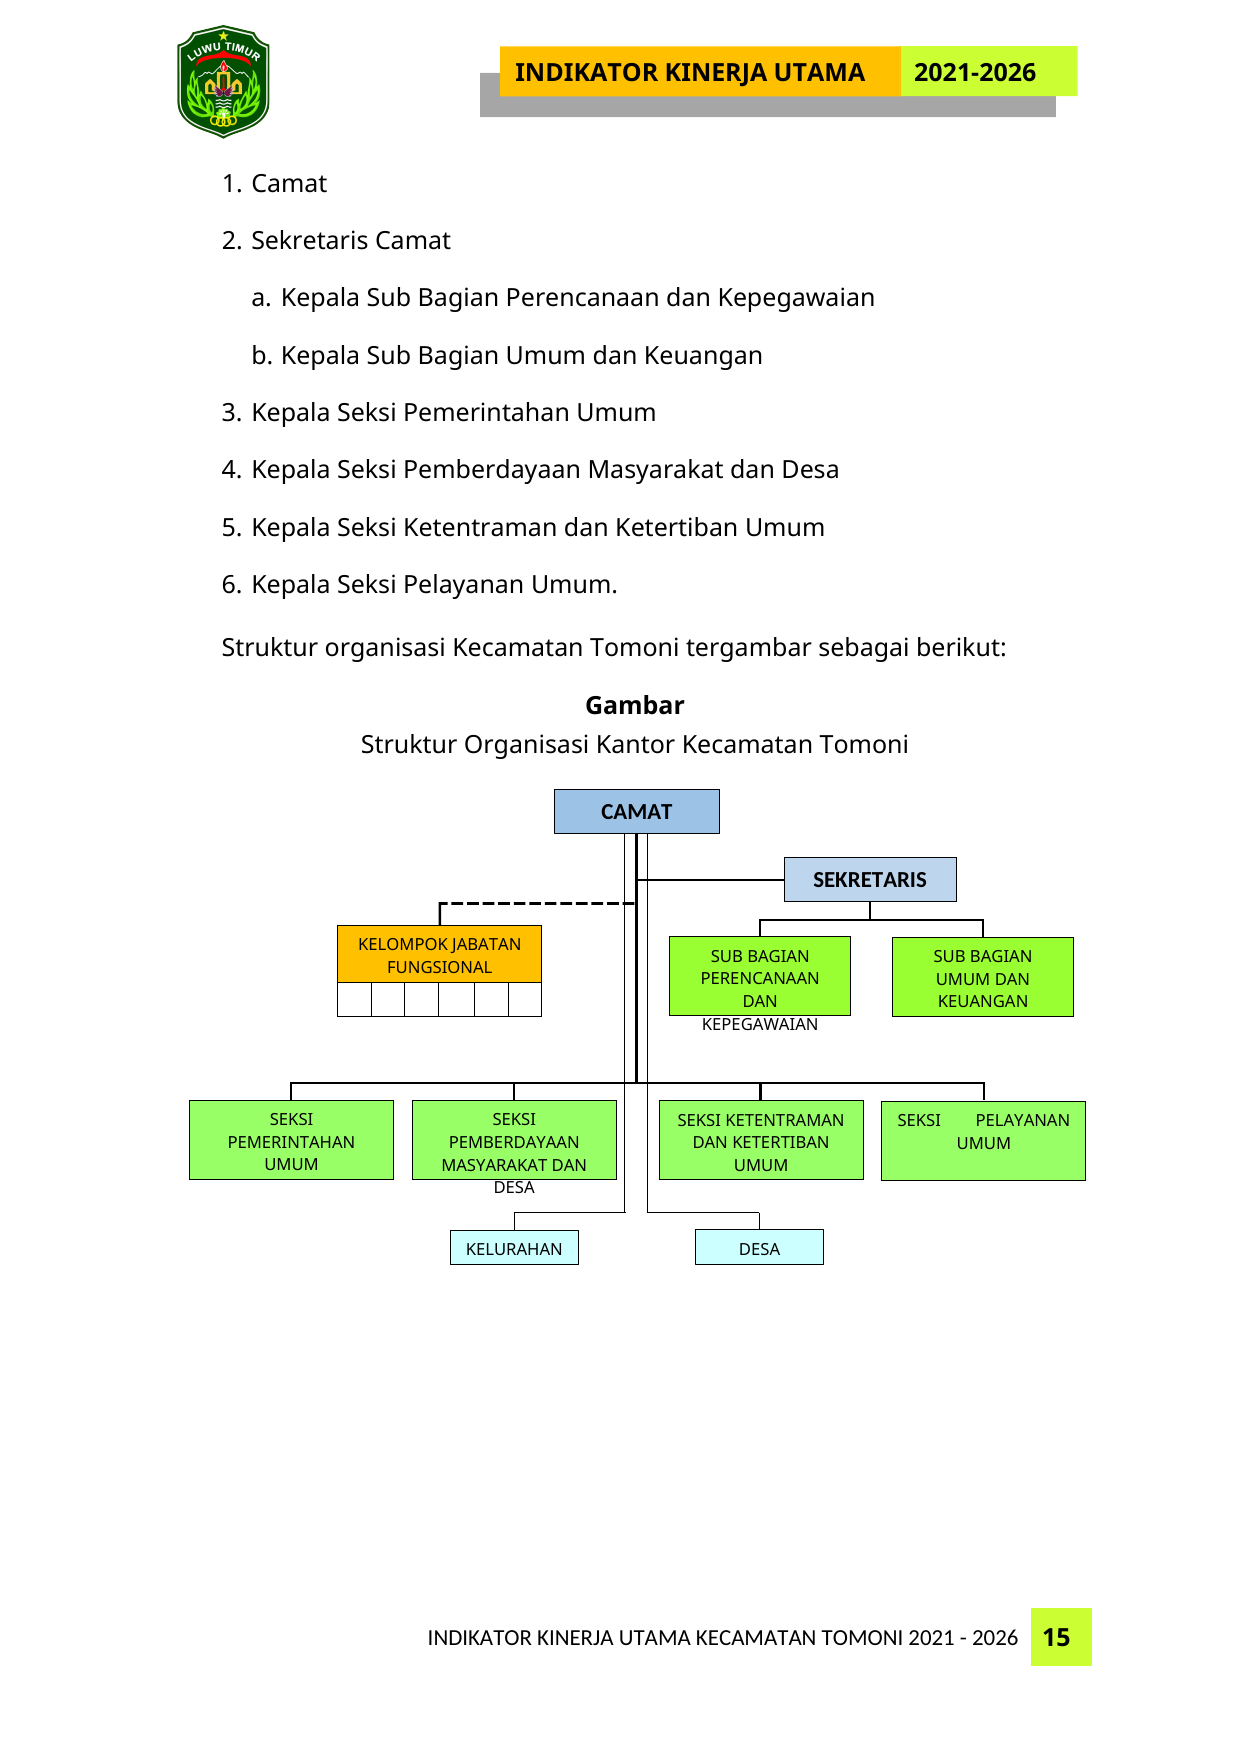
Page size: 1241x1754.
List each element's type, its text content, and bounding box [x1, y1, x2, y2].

text 5. Kepala Seksi Ketentraman dan Ketertiban Umum [221, 509, 1092, 543]
text 2. Sekretaris Camat [222, 223, 1092, 257]
text 6. Kepala Seksi Pelayanan Umum. [221, 566, 1092, 601]
text Struktur organisasi Kecamatan Tomoni tergambar sebagai berikut: [221, 630, 1092, 664]
text 3. Kepala Seksi Pemerintahan Umum [221, 394, 1092, 429]
text 1. Camat [222, 165, 1092, 199]
text b. Kepala Sub Bagian Umum dan Keuangan [251, 337, 1092, 371]
picture [177, 25, 270, 139]
text Struktur Organisasi Kantor Kecamatan Tomoni [177, 726, 1092, 761]
text a. Kepala Sub Bagian Perencanaan dan Kepegawaian [251, 280, 1092, 314]
text Gambar [177, 687, 1092, 721]
text 4. Kepala Seksi Pemberdayaan Masyarakat dan Desa [221, 452, 1092, 486]
